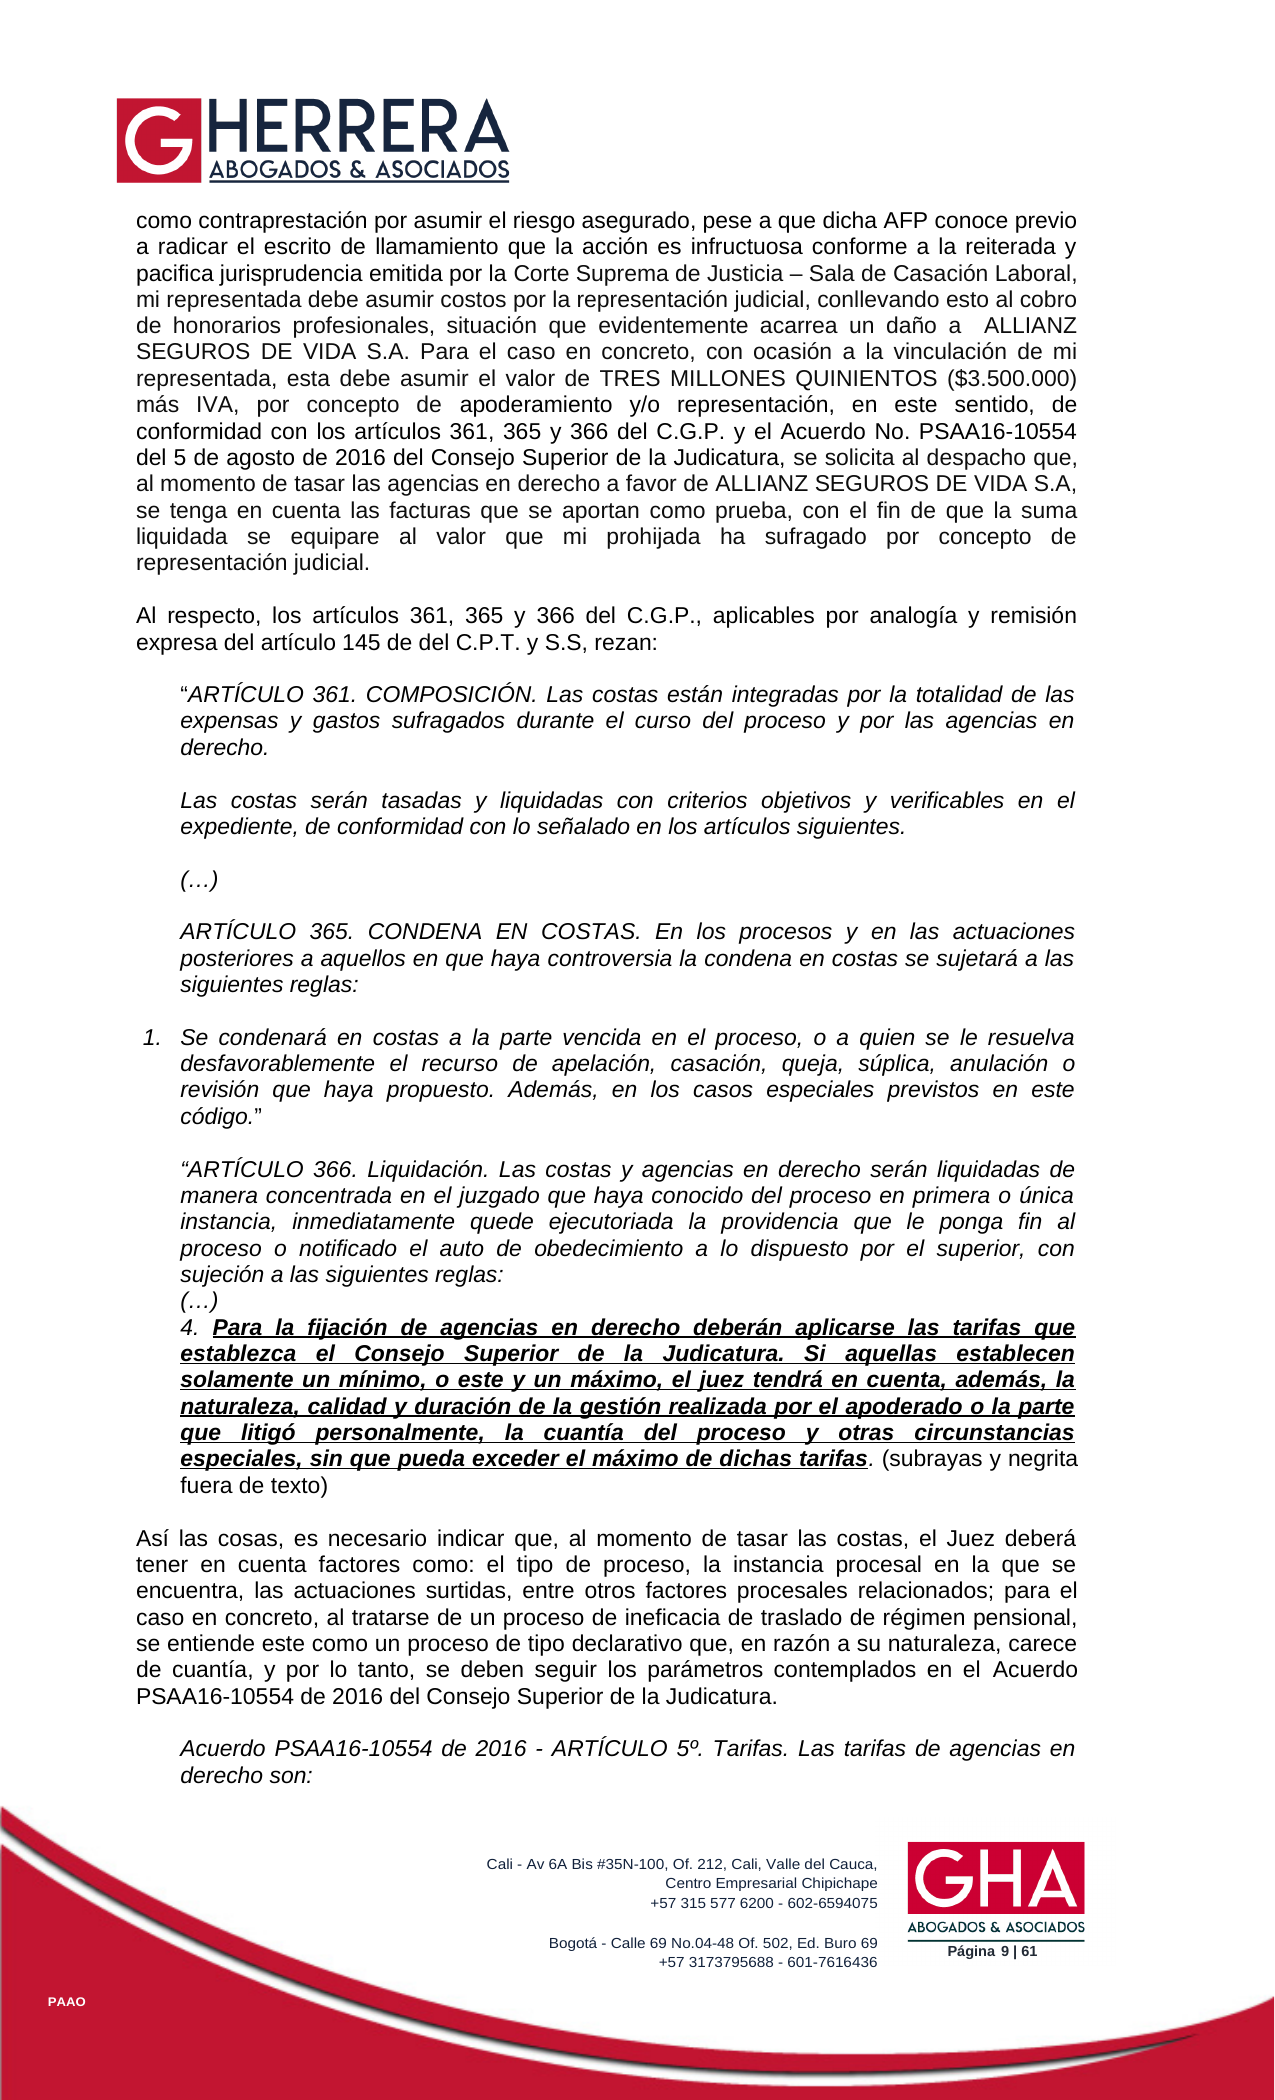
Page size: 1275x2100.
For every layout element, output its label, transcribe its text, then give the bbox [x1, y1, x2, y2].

text ARTÍCULO 365. CONDENA EN COSTAS. En los procesos y en las actuaciones posteriores a aquellos en que haya controversia la condena en costas se sujetará a las siguientes reglas: [180, 918, 1078, 997]
text Así las cosas, es necesario indicar que, al momento de tasar las costas, el Juez deberá tener en cuenta factores como: el tipo de proceso, la instancia procesal en la que se encuentra, las actuaciones surtidas, entre otros factores procesales relacionados; para el caso en concreto, al tratarse de un proceso de ineficacia de traslado de régimen pensional, se entiende este como un proceso de tipo declarativo que, en razón a su naturaleza, carece de cuantía, y por lo tanto, se deben seguir los parámetros contemplados en el Acuerdo PSAA16-10554 de 2016 del Consejo Superior de la Judicatura. [136, 1524, 1078, 1709]
text (…) [180, 866, 1078, 892]
picture [96, 75, 529, 206]
text 4. Para la fijación de agencias en derecho deberán aplicarse las tarifas que establezca el Consejo Superior de la Judicatura. Si aquellas establecen solamente un mínimo, o este y un máximo, el juez tendrá en cuenta, además, la naturaleza, calidad y duración de la gestión realizada por el apoderado o la parte que litigó personalmente, la cuantía del proceso y otras circunstancias especiales, sin que pueda exceder el máximo de dichas tarifas. (subrayas y negrita fuera de texto) [180, 1314, 1078, 1498]
text “ARTÍCULO 366. Liquidación. Las costas y agencias en derecho serán liquidadas de manera concentrada en el juzgado que haya conocido del proceso en primera o única instancia, inmediatamente quede ejecutoriada la providencia que le ponga fin al proceso o notificado el auto de obedecimiento a lo dispuesto por el superior, con sujeción a las siguientes reglas: [180, 1156, 1078, 1287]
text Acuerdo PSAA16-10554 de 2016 - ARTÍCULO 5º. Tarifas. Las tarifas de agencias en derecho son: [313, 1735, 1078, 1788]
picture [0, 1793, 1275, 2100]
list Se condenará en costas a la parte vencida en el proceso, o a quien se le resuelva desfavorablemente el recurso de apelación, casación, queja, súplica, anulación o revisión que haya propuesto. Además, en los casos especiales previstos en este código.” [143, 1024, 1078, 1129]
text (…) [180, 1287, 1078, 1314]
text “ARTÍCULO 361. COMPOSICIÓN. Las costas están integradas por la totalidad de las expensas y gastos sufragados durante el curso del proceso y por las agencias en derecho. [180, 681, 1078, 760]
text Las costas serán tasadas y liquidadas con criterios objetivos y verificables en el expediente, de conformidad con lo señalado en los artículos siguientes. [180, 787, 1078, 839]
text Al respecto, los artículos 361, 365 y 366 del C.G.P., aplicables por analogía y remisión expresa del artículo 145 de del C.P.T. y S.S, rezan: [136, 602, 1078, 655]
